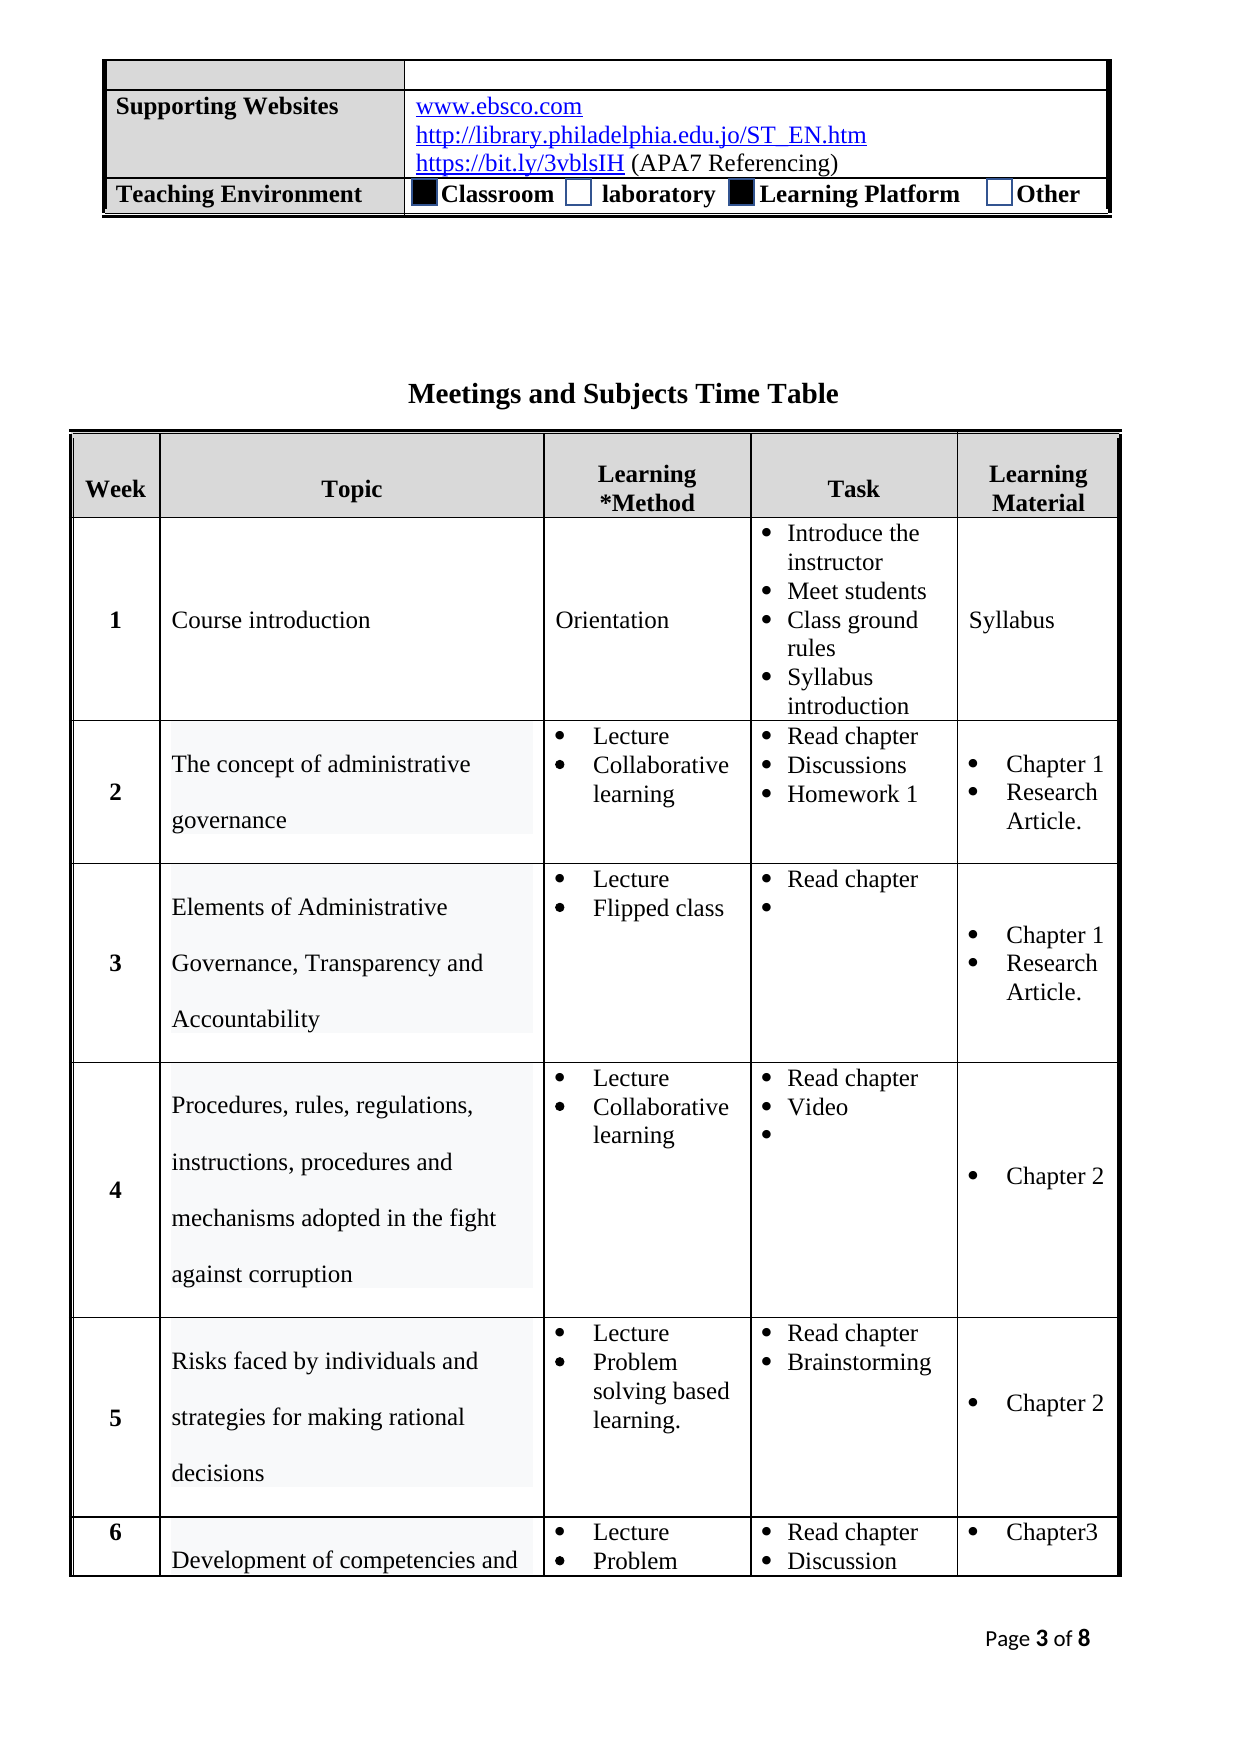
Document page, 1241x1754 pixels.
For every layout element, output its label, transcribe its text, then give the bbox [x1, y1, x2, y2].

table_cell Chapter 2 [958, 1318, 1117, 1516]
table_cell Risks faced by individuals and strategies for making rational decisions [161, 1318, 543, 1516]
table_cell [161, 1518, 543, 1575]
table_cell Elements of Administrative Governance, Transparency and Accountability [161, 864, 543, 1062]
table_cell Introduce the instructor Meet students Class ground rules Syllabus introduction [752, 518, 957, 720]
table_cell Lecture Flipped class [545, 864, 750, 1062]
table_cell Chapter3 [958, 1518, 1117, 1575]
table_cell Teaching Environment [105, 179, 404, 213]
table_cell 6 [74, 1518, 159, 1575]
table_cell Chapter 1 Research Article. [958, 721, 1117, 862]
table_cell Orientation [545, 518, 750, 720]
table_cell Procedures, rules, regulations, instructions, procedures and mechanisms adopted in the fight against corruption [161, 1063, 543, 1317]
table_cell 3 [74, 864, 159, 1062]
table_cell Chapter 1 Research Article. [958, 864, 1117, 1062]
table_cell Supporting Websites [107, 91, 404, 177]
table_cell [107, 61, 404, 89]
table_header Week [71, 432, 160, 517]
table_cell Lecture Problem solving based learning. [545, 1318, 750, 1516]
table_cell 1 [74, 518, 159, 720]
table_cell Read chapter [752, 864, 957, 1062]
table_header Learning Method* [545, 434, 750, 517]
table_cell Read chapter Brainstorming [752, 1318, 957, 1516]
table_header Topic [161, 434, 543, 517]
table_cell www.ebsco.com http://library.philadelphia.edu.jo/ST_EN.htm https://bit.ly/3vblsIH (APA7 Referencing) [405, 91, 1106, 177]
table_cell Classroom laboratory Learning Platform Other [405, 179, 1108, 213]
table_cell Course introduction [161, 518, 543, 720]
table_cell Syllabus [958, 518, 1117, 720]
table_cell Chapter 2 [958, 1063, 1117, 1317]
table_cell Read chapter Discussions Homework 1 [752, 721, 957, 862]
table_cell Lecture Collaborative learning [545, 1063, 750, 1317]
table_cell Read chapter Video [752, 1063, 957, 1317]
table_header Task [752, 434, 957, 517]
table_cell 5 [74, 1318, 159, 1516]
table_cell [752, 1518, 957, 1575]
table_header Learning Material [958, 432, 1120, 517]
text Meetings and Subjects Time Table [150, 376, 1090, 410]
table_cell The concept of administrative governance [161, 721, 543, 862]
table_cell Lecture Collaborative learning [545, 721, 750, 862]
table_cell 4 [74, 1063, 159, 1317]
table_cell 2 [74, 721, 159, 862]
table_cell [545, 1518, 750, 1575]
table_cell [405, 61, 1106, 89]
